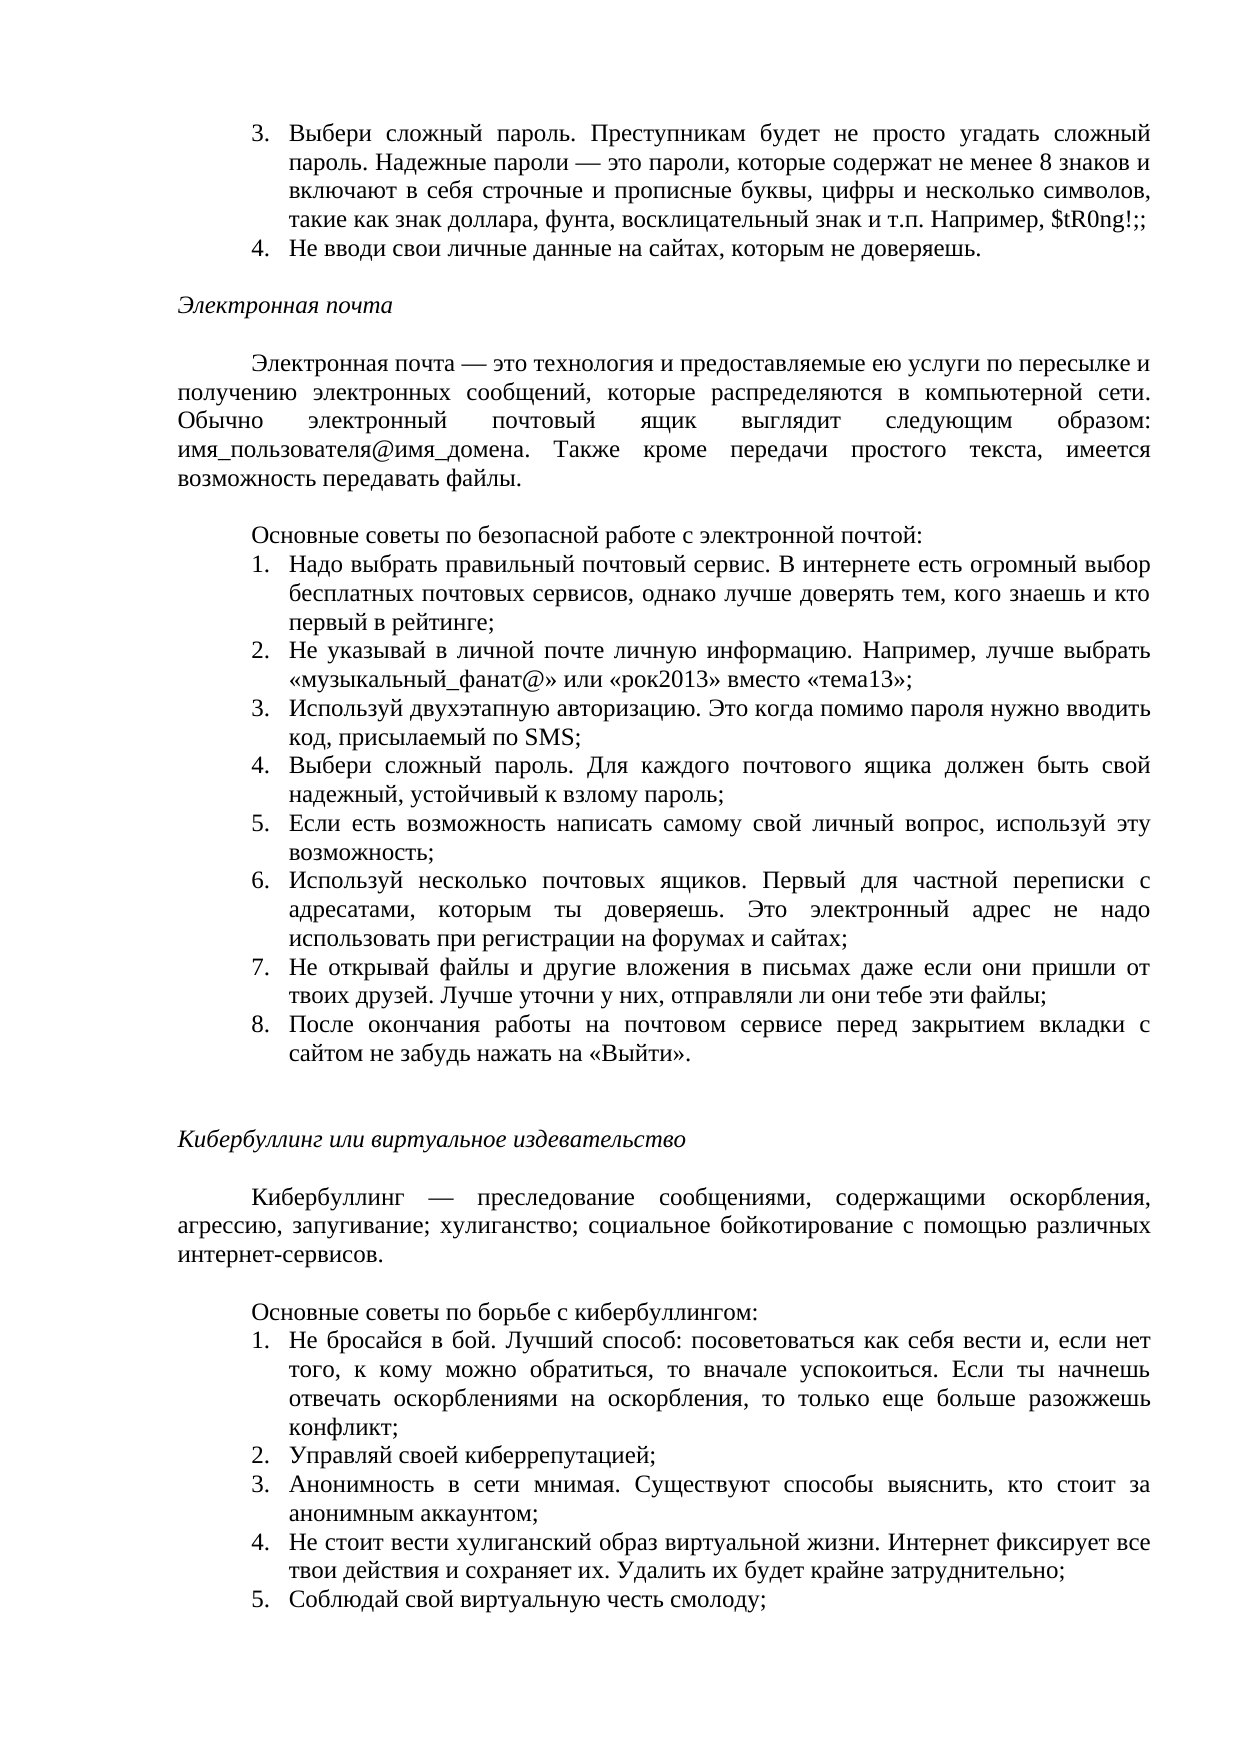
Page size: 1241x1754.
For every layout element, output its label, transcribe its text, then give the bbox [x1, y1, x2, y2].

list Не стоит вести хулиганский образ виртуальной жизни. Интернет фиксирует все твои действия и сохраняет их. Удалить их будет крайне затруднительно; [251, 1527, 1152, 1584]
list Если есть возможность написать самому свой личный вопрос, используй эту возможность; [251, 808, 1152, 866]
list Не вводи свои личные данные на сайтах, которым не доверяешь. [251, 233, 1152, 262]
text Кибербуллинг — преследование сообщениями, содержащими оскорбления, агрессию, запугивание; хулиганство; социальное бойкотирование с помощью различных интернет-сервисов. [177, 1182, 1152, 1268]
list Выбери сложный пароль. Преступникам будет не просто угадать сложный пароль. Надежные пароли — это пароли, которые содержат не менее 8 знаков и включают в себя строчные и прописные буквы, цифры и несколько символов, такие как знак доллара, фунта, восклицательный знак и т.п. Например, $tR0ng!;; [251, 118, 1152, 233]
list Соблюдай свой виртуальную честь смолоду; [251, 1584, 1152, 1613]
list Используй двухэтапную авторизацию. Это когда помимо пароля нужно вводить код, присылаемый по SMS; [251, 693, 1152, 751]
list После окончания работы на почтовом сервисе перед закрытием вкладки с сайтом не забудь нажать на «Выйти». [251, 1009, 1152, 1067]
list Не бросайся в бой. Лучший способ: посоветоваться как себя вести и, если нет того, к кому можно обратиться, то вначале успокоиться. Если ты начнешь отвечать оскорблениями на оскорбления, то только еще больше разожжешь конфликт; [251, 1326, 1152, 1441]
text Основные советы по безопасной работе с электронной почтой: [177, 521, 1152, 549]
text Электронная почта [177, 291, 1152, 319]
text Электронная почта — это технология и предоставляемые ею услуги по пересылке и получению электронных сообщений, которые распределяются в компьютерной сети. Обычно электронный почтовый ящик выглядит следующим образом: имя_пользователя@имя_домена. Также кроме передачи простого текста, имеется возможность передавать файлы. [177, 348, 1152, 492]
text Кибербуллинг или виртуальное издевательство [177, 1124, 1152, 1153]
list Не открывай файлы и другие вложения в письмах даже если они пришли от твоих друзей. Лучше уточни у них, отправляли ли они тебе эти файлы; [251, 952, 1152, 1009]
list Анонимность в сети мнимая. Существуют способы выяснить, кто стоит за анонимным аккаунтом; [251, 1469, 1152, 1527]
list Не указывай в личной почте личную информацию. Например, лучше выбрать «музыкальный_фанат@» или «рок2013» вместо «тема13»; [251, 636, 1152, 693]
list Используй несколько почтовых ящиков. Первый для частной переписки с адресатами, которым ты доверяешь. Это электронный адрес не надо использовать при регистрации на форумах и сайтах; [251, 866, 1152, 952]
list Выбери сложный пароль. Для каждого почтового ящика должен быть свой надежный, устойчивый к взлому пароль; [251, 751, 1152, 808]
list Управляй своей киберрепутацией; [251, 1441, 1152, 1469]
text Основные советы по борьбе с кибербуллингом: [177, 1297, 1152, 1326]
list Надо выбрать правильный почтовый сервис. В интернете есть огромный выбор бесплатных почтовых сервисов, однако лучше доверять тем, кого знаешь и кто первый в рейтинге; [251, 549, 1152, 636]
